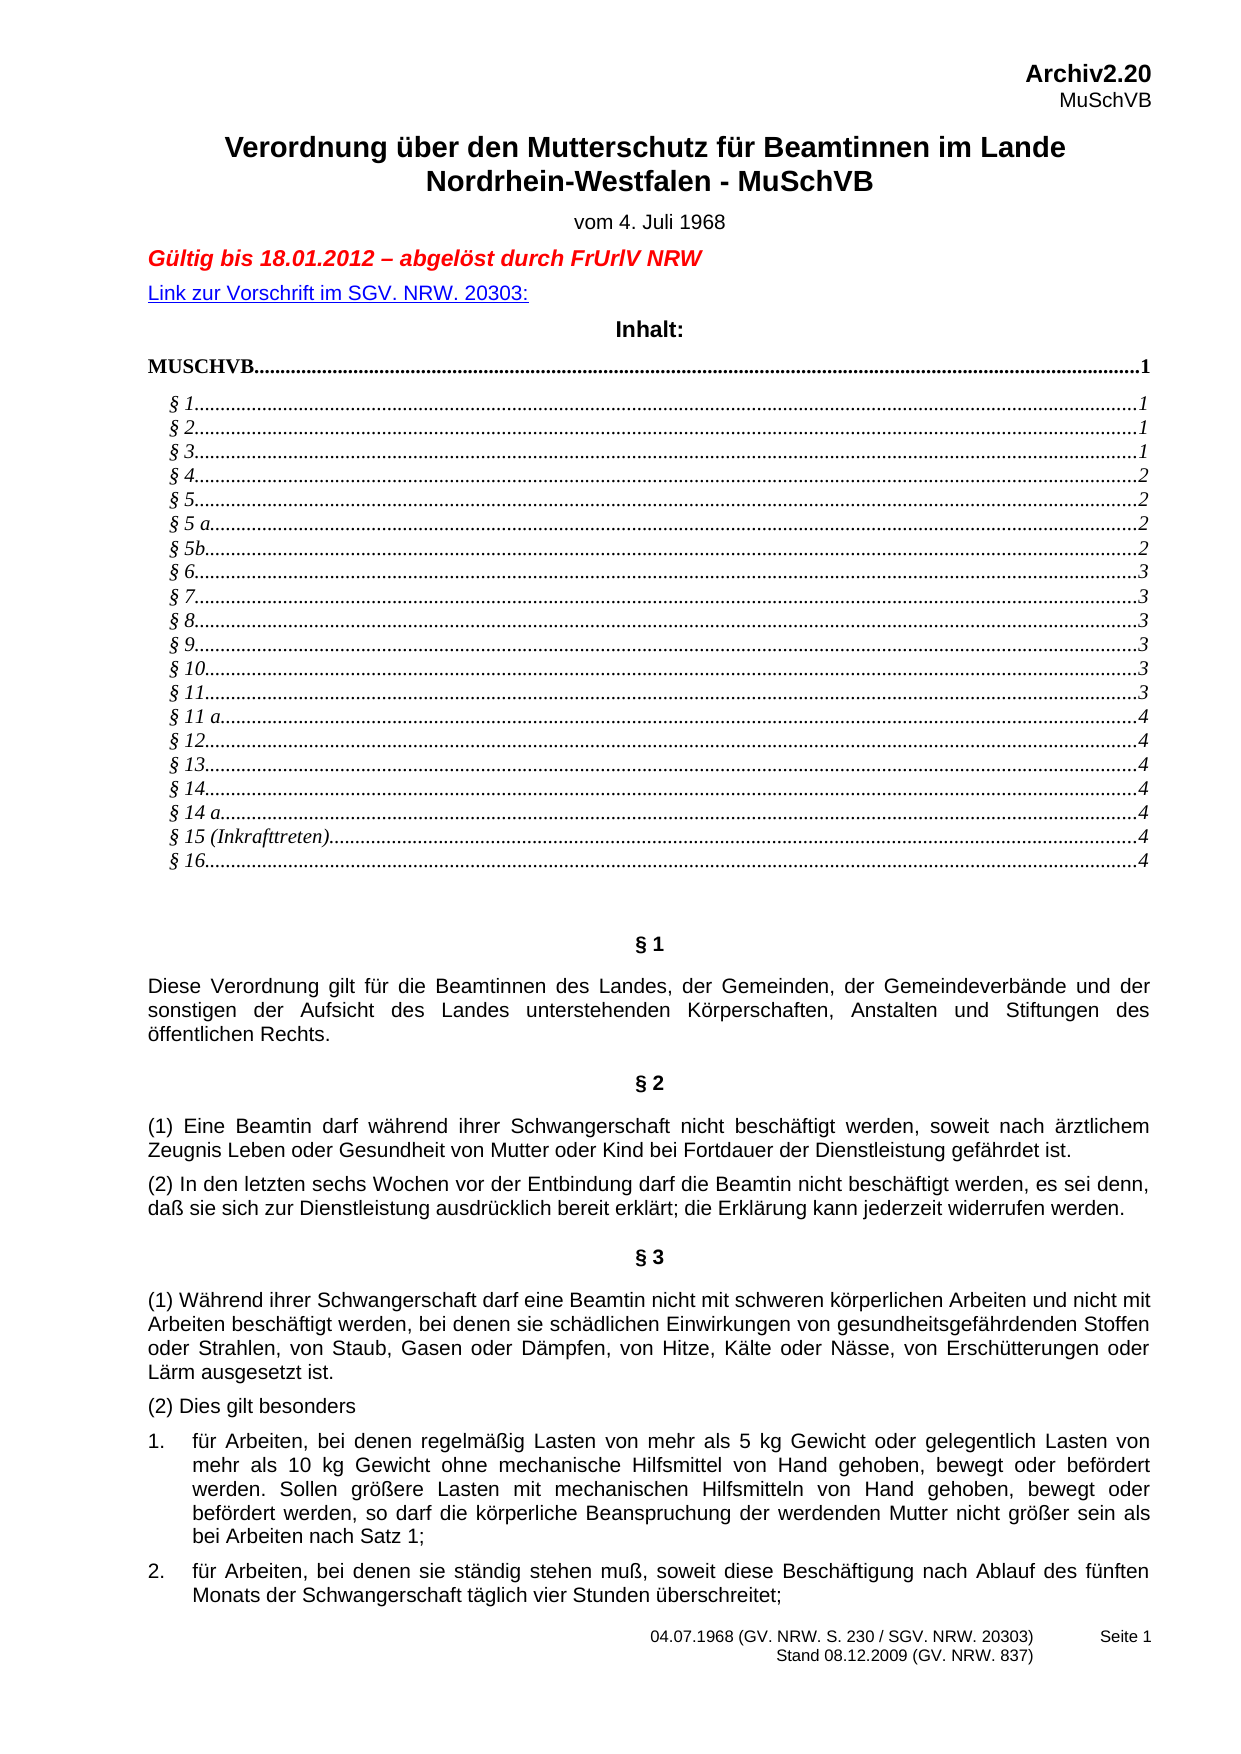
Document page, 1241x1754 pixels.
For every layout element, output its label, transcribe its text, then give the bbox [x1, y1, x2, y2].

text § 5 a 2 [168, 511, 1152, 535]
text § 14 4 [168, 776, 1152, 800]
subtitle § 1 [148, 932, 1152, 956]
text § 14 a 4 [168, 800, 1152, 824]
text Diese Verordnung gilt für die Beamtinnen des Landes, der Gemeinden, der Gemeindeverbände und der sonstigen der Aufsicht des Landes unterstehenden Körperschaften, Anstalten und Stiftungen des öffentlichen Rechts. [148, 974, 1152, 1046]
text § 8 3 [168, 608, 1152, 632]
text § 2 1 [168, 415, 1152, 439]
text (1) Eine Beamtin darf während ihrer Schwangerschaft nicht beschäftigt werden, soweit nach ärztlichem Zeugnis Leben oder Gesundheit von Mutter oder Kind bei Fortdauer der Dienstleistung gefährdet ist. [148, 1114, 1152, 1162]
text § 16 4 [168, 848, 1152, 872]
text § 5 2 [168, 487, 1152, 511]
text § 12 4 [168, 728, 1152, 752]
text Link zur Vorschrift im SGV. NRW. 20303: [148, 281, 1152, 305]
subtitle § 2 [148, 1071, 1152, 1095]
text vom 4. Juli 1968 [148, 210, 1152, 234]
list für Arbeiten, bei denen sie ständig stehen muß, soweit diese Beschäftigung nach Ablauf des fünften Monats der Schwangerschaft täglich vier Stunden überschreitet; [148, 1559, 1152, 1607]
text § 10 3 [168, 656, 1152, 680]
text (2) In den letzten sechs Wochen vor der Entbindung darf die Beamtin nicht beschäftigt werden, es sei denn, daß sie sich zur Dienstleistung ausdrücklich bereit erklärt; die Erklärung kann jederzeit widerrufen werden. [148, 1172, 1152, 1220]
text MuSchVB 1 [148, 354, 1152, 378]
text § 11 3 [168, 680, 1152, 704]
text § 4 2 [168, 463, 1152, 487]
subtitle § 3 [148, 1245, 1152, 1269]
subtitle Verordnung über den Mutterschutz für Beamtinnen im Lande Nordrhein-Westfalen - MuSchVB [148, 131, 1152, 198]
list für Arbeiten, bei denen regelmäßig Lasten von mehr als 5 kg Gewicht oder gelegentlich Lasten von mehr als 10 kg Gewicht ohne mechanische Hilfsmittel von Hand gehoben, bewegt oder befördert werden. Sollen größere Lasten mit mechanischen Hilfsmitteln von Hand gehoben, bewegt oder befördert werden, so darf die körperliche Beanspruchung der werdenden Mutter nicht größer sein als bei Arbeiten nach Satz 1; [148, 1428, 1152, 1548]
text § 15 (Inkrafttreten) 4 [168, 824, 1152, 848]
text (1) Während ihrer Schwangerschaft darf eine Beamtin nicht mit schweren körperlichen Arbeiten und nicht mit Arbeiten beschäftigt werden, bei denen sie schädlichen Einwirkungen von gesundheitsgefährdenden Stoffen oder Strahlen, von Staub, Gasen oder Dämpfen, von Hitze, Kälte oder Nässe, von Erschütterungen oder Lärm ausgesetzt ist. [148, 1288, 1152, 1384]
text Gültig bis 18.01.2012 – abgelöst durch FrUrlV NRW [148, 244, 1152, 271]
text § 5b 2 [168, 535, 1152, 559]
text § 1 1 [168, 391, 1152, 415]
text § 11 a 4 [168, 704, 1152, 728]
text (2) Dies gilt besonders [148, 1394, 1152, 1418]
text § 7 3 [168, 583, 1152, 608]
text Inhalt: [148, 316, 1152, 342]
text § 6 3 [168, 559, 1152, 583]
text § 13 4 [168, 752, 1152, 776]
text § 9 3 [168, 632, 1152, 656]
text § 3 1 [168, 439, 1152, 463]
